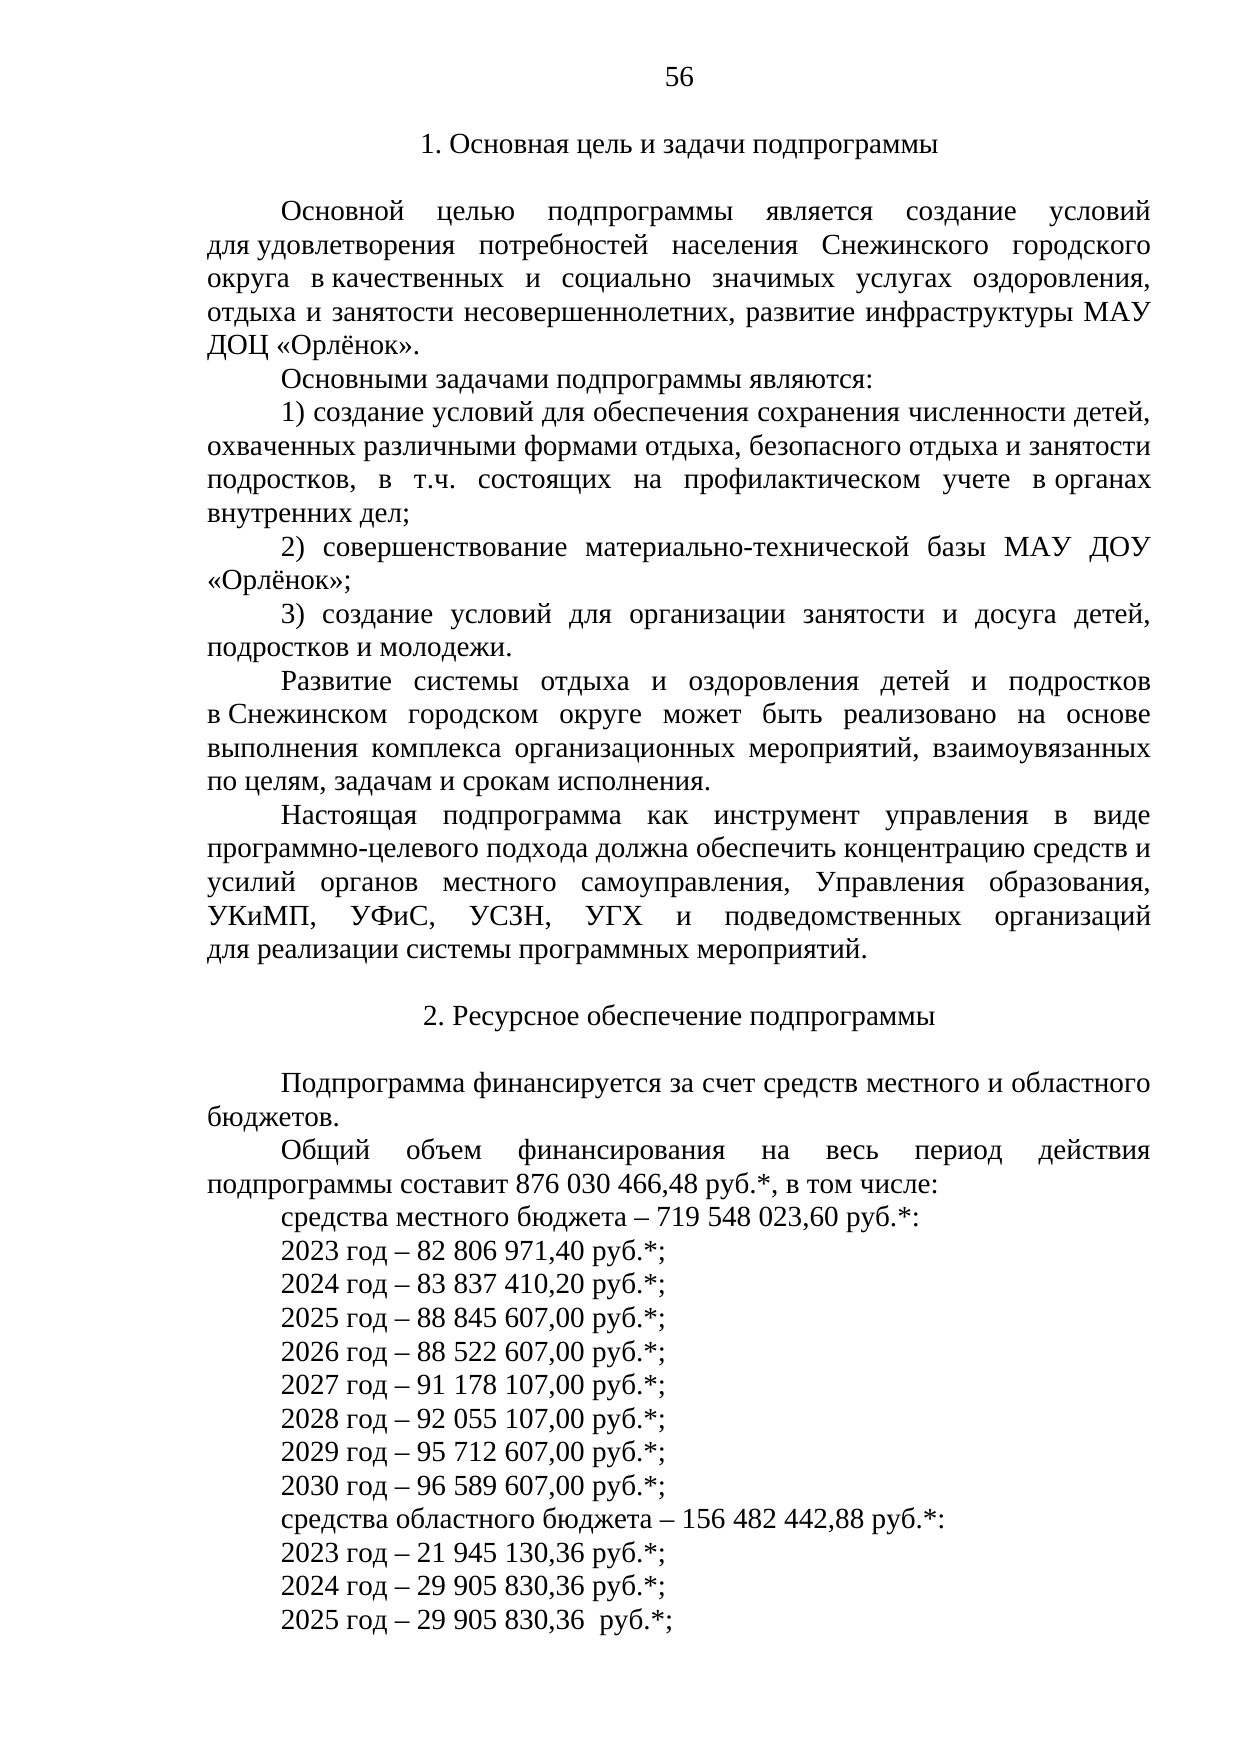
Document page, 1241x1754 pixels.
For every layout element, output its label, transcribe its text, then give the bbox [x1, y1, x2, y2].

text 1) создание условий для обеспечения сохранения численности детей, охваченных различными формами отдыха, безопасного отдыха и занятости подростков, в т.ч. состоящих на профилактическом учете в органах внутренних дел; [207, 394, 1152, 529]
text средства местного бюджета – 719 548 023,60 руб.*: [207, 1199, 1152, 1233]
text Настоящая подпрограмма как инструмент управления в виде программно-целевого подхода должна обеспечить концентрацию средств и усилий органов местного самоуправления, Управления образования, УКиМП, УФиС, УСЗН, УГХ и подведомственных организаций для реализации системы программных мероприятий. [207, 797, 1152, 965]
text 2027 год – 91 178 107,00 руб.*; [207, 1367, 1152, 1401]
text 2028 год – 92 055 107,00 руб.*; [207, 1401, 1152, 1434]
text 2024 год – 83 837 410,20 руб.*; [207, 1267, 1152, 1300]
text 2) совершенствование материально-технической базы МАУ ДОУ «Орлёнок»; [207, 529, 1152, 596]
text 2. Ресурсное обеспечение подпрограммы [207, 998, 1152, 1032]
text Подпрограмма финансируется за счет средств местного и областного бюджетов. [207, 1065, 1152, 1132]
text 2030 год – 96 589 607,00 руб.*; [207, 1468, 1152, 1501]
text Общий объем финансирования на весь период действия подпрограммы составит 876 030 466,48 руб.*, в том числе: [207, 1132, 1152, 1199]
text 3) создание условий для организации занятости и досуга детей, подростков и молодежи. [207, 596, 1152, 663]
text 2024 год – 29 905 830,36 руб.*; [207, 1568, 1152, 1602]
text 56 [207, 59, 1152, 93]
text 2023 год – 21 945 130,36 руб.*; [207, 1535, 1152, 1568]
text Развитие системы отдыха и оздоровления детей и подростков в Снежинском городском округе может быть реализовано на основе выполнения комплекса организационных мероприятий, взаимоувязанных по целям, задачам и срокам исполнения. [207, 663, 1152, 797]
text 2023 год – 82 806 971,40 руб.*; [207, 1233, 1152, 1267]
text Основными задачами подпрограммы являются: [207, 361, 1152, 394]
text 2029 год – 95 712 607,00 руб.*; [207, 1434, 1152, 1468]
text Основной целью подпрограммы является создание условий для удовлетворения потребностей населения Снежинского городского округа в качественных и социально значимых услугах оздоровления, отдыха и занятости несовершеннолетних, развитие инфраструктуры МАУ ДОЦ «Орлёнок». [207, 193, 1152, 361]
text 2025 год – 29 905 830,36 руб.*; [207, 1602, 1152, 1636]
text 2025 год – 88 845 607,00 руб.*; [207, 1300, 1152, 1334]
text 2026 год – 88 522 607,00 руб.*; [207, 1334, 1152, 1367]
text 1. Основная цель и задачи подпрограммы [207, 126, 1152, 160]
text средства областного бюджета – 156 482 442,88 руб.*: [207, 1501, 1152, 1535]
